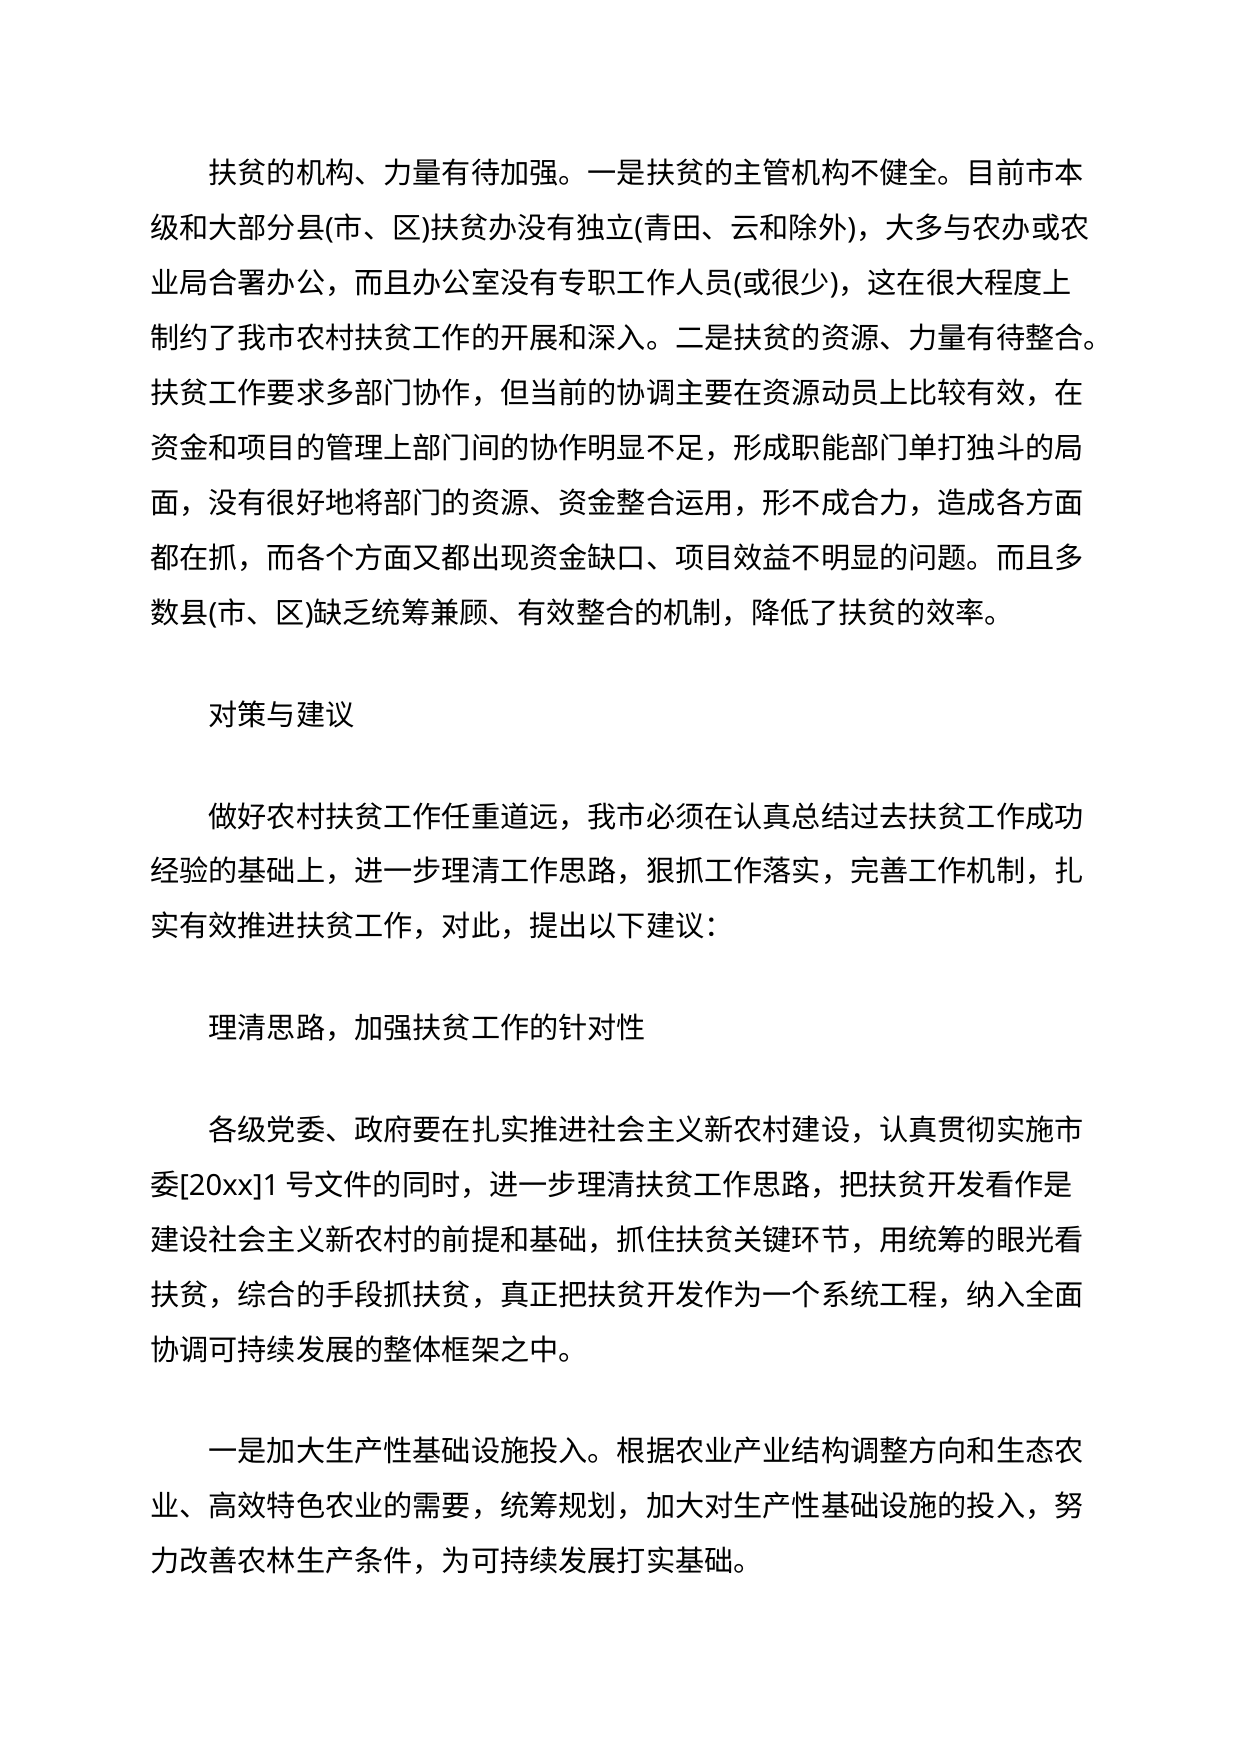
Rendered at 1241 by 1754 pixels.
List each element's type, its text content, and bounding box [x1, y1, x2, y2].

text 理清思路，加强扶贫工作的针对性 [150, 1005, 1090, 1047]
text 做好农村扶贫工作任重道远，我市必须在认真总结过去扶贫工作成功经验的基础上，进一步理清工作思路，狠抓工作落实，完善工作机制，扎实有效推进扶贫工作，对此，提出以下建议： [150, 793, 1090, 945]
text 扶贫的机构、力量有待加强。一是扶贫的主管机构不健全。目前市本级和大部分县(市、区)扶贫办没有独立(青田、云和除外)，大多与农办或农业局合署办公，而且办公室没有专职工作人员(或很少)，这在很大程度上制约了我市农村扶贫工作的开展和深入。二是扶贫的资源、力量有待整合。扶贫工作要求多部门协作，但当前的协调主要在资源动员上比较有效，在资金和项目的管理上部门间的协作明显不足，形成职能部门单打独斗的局面，没有很好地将部门的资源、资金整合运用，形不成合力，造成各方面都在抓，而各个方面又都出现资金缺口、项目效益不明显的问题。而且多数县(市、区)缺乏统筹兼顾、有效整合的机制，降低了扶贫的效率。 [150, 150, 1090, 632]
text 各级党委、政府要在扎实推进社会主义新农村建设，认真贯彻实施市委[20xx]1号文件的同时，进一步理清扶贫工作思路，把扶贫开发看作是建设社会主义新农村的前提和基础，抓住扶贫关键环节，用统筹的眼光看扶贫，综合的手段抓扶贫，真正把扶贫开发作为一个系统工程，纳入全面协调可持续发展的整体框架之中。 [150, 1106, 1090, 1368]
text 对策与建议 [150, 691, 1090, 734]
text 一是加大生产性基础设施投入。根据农业产业结构调整方向和生态农业、高效特色农业的需要，统筹规划，加大对生产性基础设施的投入，努力改善农林生产条件，为可持续发展打实基础。 [150, 1428, 1090, 1580]
